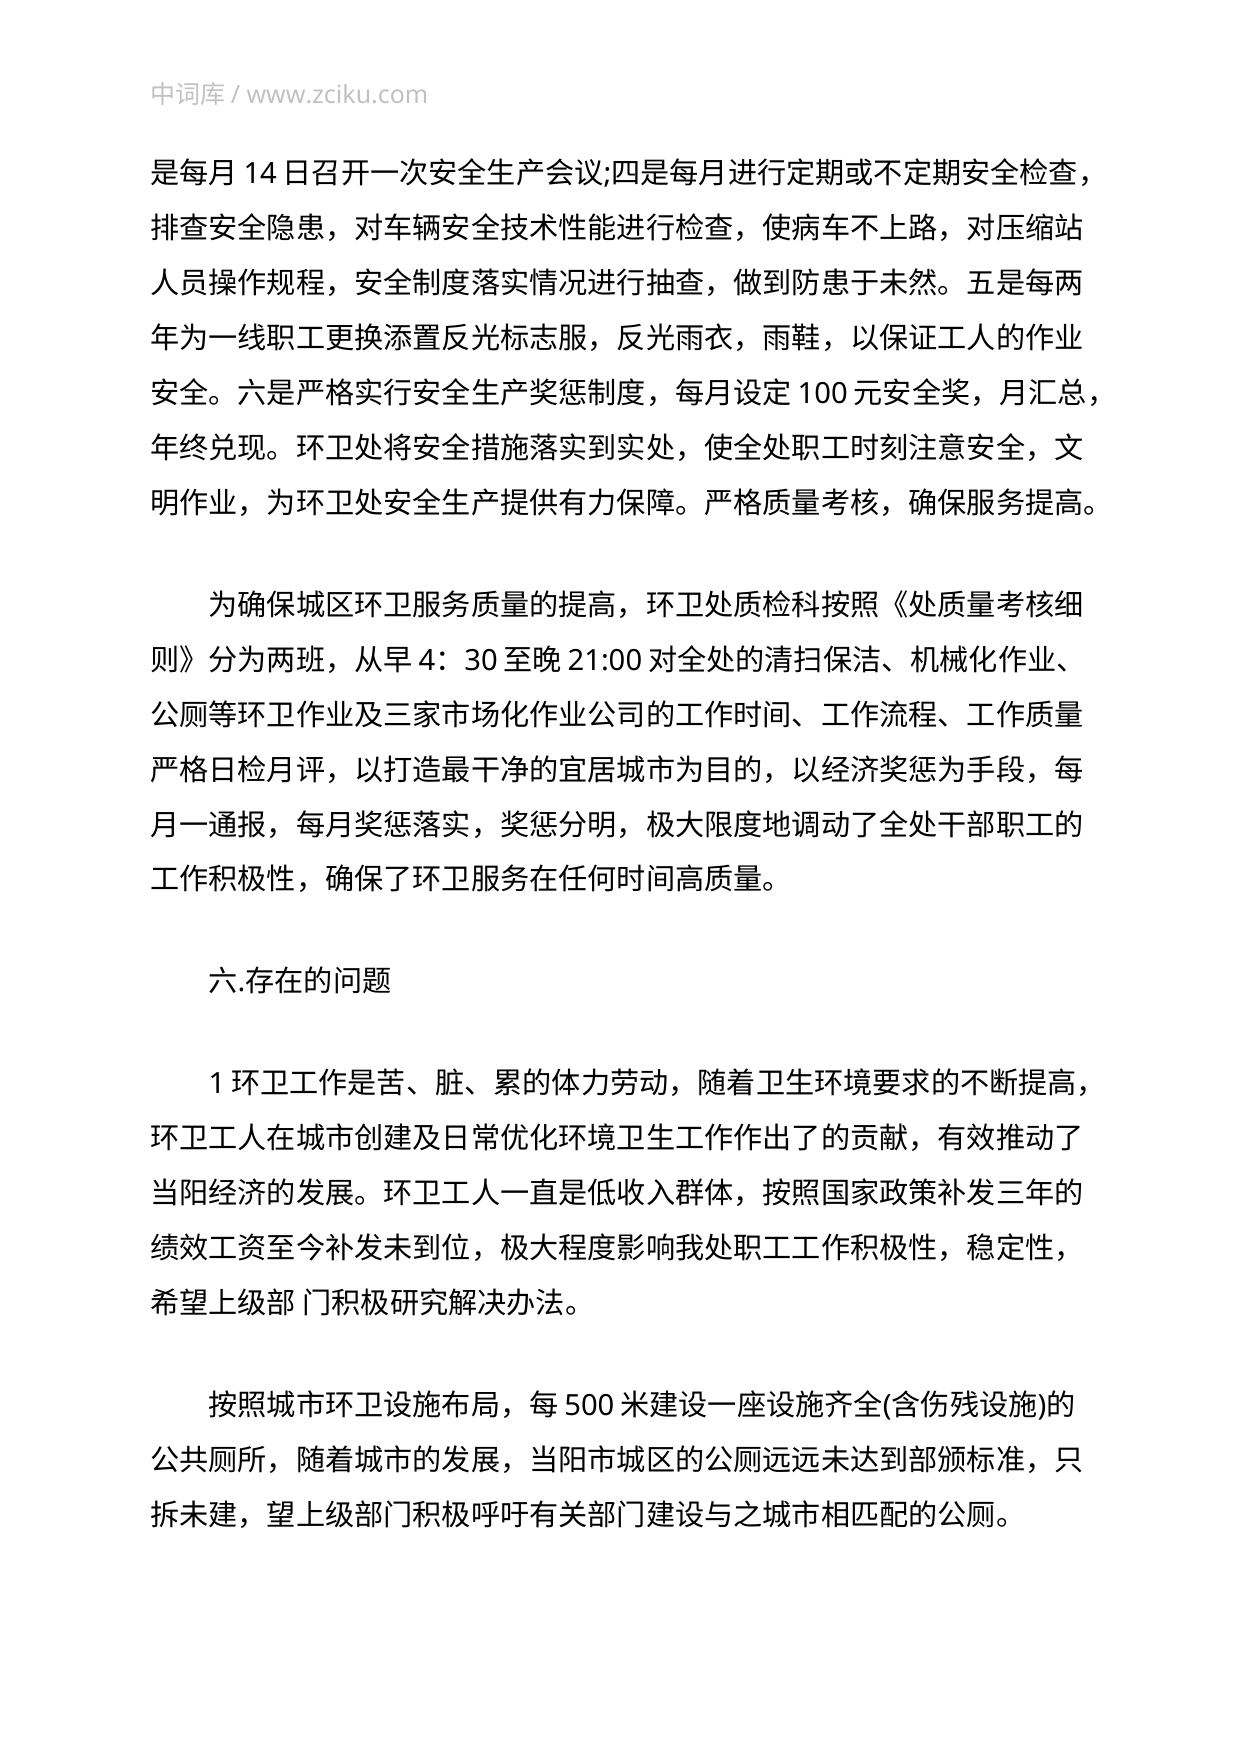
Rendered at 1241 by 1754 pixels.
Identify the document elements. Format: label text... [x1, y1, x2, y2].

text 按照城市环卫设施布局，每500米建设一座设施齐全(含伤残设施)的公共厕所，随着城市的发展，当阳市城区的公厕远远未达到部颁标准，只拆未建，望上级部门积极呼吁有关部门建设与之城市相匹配的公厕。 [150, 1381, 1090, 1533]
text 六.存在的问题 [150, 958, 1090, 1000]
text 为确保城区环卫服务质量的提高，环卫处质检科按照《处质量考核细则》分为两班，从早4：30至晚21:00对全处的清扫保洁、机械化作业、公厕等环卫作业及三家市场化作业公司的工作时间、工作流程、工作质量严格日检月评，以打造最干净的宜居城市为目的，以经济奖惩为手段，每月一通报，每月奖惩落实，奖惩分明，极大限度地调动了全处干部职工的工作积极性，确保了环卫服务在任何时间高质量。 [150, 581, 1090, 898]
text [150, 150, 1090, 522]
text 1环卫工作是苦、脏、累的体力劳动，随着卫生环境要求的不断提高，环卫工人在城市创建及日常优化环境卫生工作作出了的贡献，有效推动了当阳经济的发展。环卫工人一直是低收入群体，按照国家政策补发三年的绩效工资至今补发未到位，极大程度影响我处职工工作积极性，稳定性，希望上级部 门积极研究解决办法。 [150, 1060, 1090, 1322]
